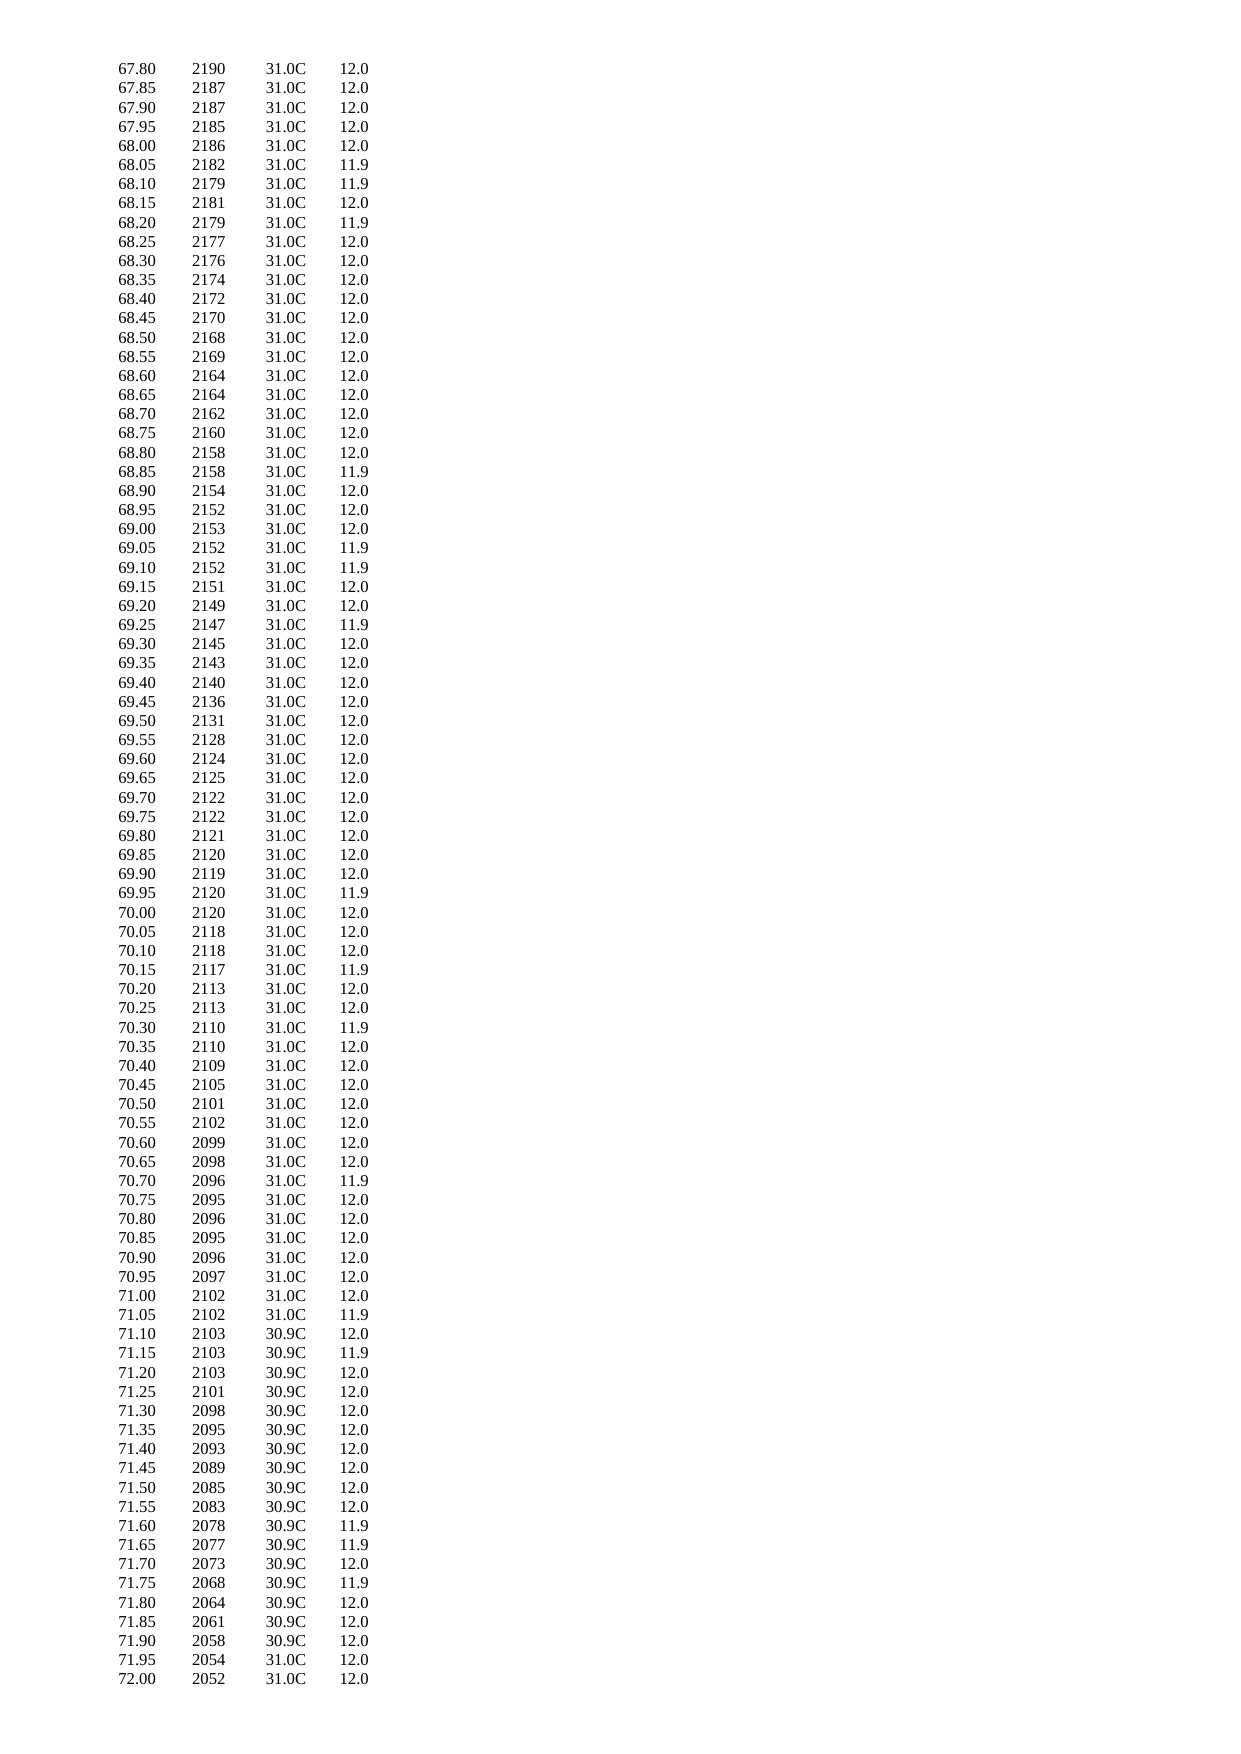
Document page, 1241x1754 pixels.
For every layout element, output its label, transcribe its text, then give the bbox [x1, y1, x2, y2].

text 68.65 2164 31.0C 12.0 [118, 385, 1122, 404]
text 69.85 2120 31.0C 12.0 [118, 845, 1122, 864]
text 70.05 2118 31.0C 12.0 [118, 922, 1122, 941]
text 68.50 2168 31.0C 12.0 [118, 327, 1122, 347]
text 70.55 2102 31.0C 12.0 [118, 1113, 1122, 1132]
text 70.60 2099 31.0C 12.0 [118, 1132, 1122, 1152]
text 68.75 2160 31.0C 12.0 [118, 423, 1122, 442]
text 70.45 2105 31.0C 12.0 [118, 1075, 1122, 1094]
text 71.85 2061 30.9C 12.0 [118, 1612, 1122, 1631]
text 70.00 2120 31.0C 12.0 [118, 902, 1122, 922]
text 69.10 2152 31.0C 11.9 [118, 557, 1122, 577]
text 68.80 2158 31.0C 12.0 [118, 442, 1122, 462]
text 71.10 2103 30.9C 12.0 [118, 1324, 1122, 1343]
text 68.15 2181 31.0C 12.0 [118, 193, 1122, 212]
text 71.30 2098 30.9C 12.0 [118, 1401, 1122, 1420]
text 71.05 2102 31.0C 11.9 [118, 1305, 1122, 1324]
text 71.35 2095 30.9C 12.0 [118, 1420, 1122, 1439]
text 71.70 2073 30.9C 12.0 [118, 1554, 1122, 1573]
text 70.20 2113 31.0C 12.0 [118, 979, 1122, 998]
text 71.80 2064 30.9C 12.0 [118, 1592, 1122, 1612]
text 69.70 2122 31.0C 12.0 [118, 787, 1122, 807]
text 69.90 2119 31.0C 12.0 [118, 864, 1122, 883]
text 68.10 2179 31.0C 11.9 [118, 174, 1122, 193]
text 70.65 2098 31.0C 12.0 [118, 1152, 1122, 1171]
text 67.85 2187 31.0C 12.0 [118, 78, 1122, 97]
text 68.20 2179 31.0C 11.9 [118, 212, 1122, 232]
text 69.00 2153 31.0C 12.0 [118, 519, 1122, 538]
text 70.80 2096 31.0C 12.0 [118, 1209, 1122, 1228]
text 70.95 2097 31.0C 12.0 [118, 1267, 1122, 1286]
text 68.70 2162 31.0C 12.0 [118, 404, 1122, 423]
text 67.80 2190 31.0C 12.0 [118, 59, 1122, 78]
text 71.20 2103 30.9C 12.0 [118, 1362, 1122, 1382]
text 68.60 2164 31.0C 12.0 [118, 366, 1122, 385]
text 69.25 2147 31.0C 11.9 [118, 615, 1122, 634]
text 71.15 2103 30.9C 11.9 [118, 1343, 1122, 1362]
text 68.40 2172 31.0C 12.0 [118, 289, 1122, 308]
text 69.05 2152 31.0C 11.9 [118, 538, 1122, 557]
text 71.25 2101 30.9C 12.0 [118, 1382, 1122, 1401]
text 71.95 2054 31.0C 12.0 [118, 1650, 1122, 1669]
text 70.40 2109 31.0C 12.0 [118, 1056, 1122, 1075]
text 71.75 2068 30.9C 11.9 [118, 1573, 1122, 1592]
text 69.35 2143 31.0C 12.0 [118, 653, 1122, 672]
text 68.00 2186 31.0C 12.0 [118, 136, 1122, 155]
text 68.35 2174 31.0C 12.0 [118, 270, 1122, 289]
text 70.10 2118 31.0C 12.0 [118, 941, 1122, 960]
text 68.90 2154 31.0C 12.0 [118, 481, 1122, 500]
text 69.60 2124 31.0C 12.0 [118, 749, 1122, 768]
text 70.75 2095 31.0C 12.0 [118, 1190, 1122, 1209]
text 69.95 2120 31.0C 11.9 [118, 883, 1122, 902]
text 70.85 2095 31.0C 12.0 [118, 1228, 1122, 1247]
text 69.80 2121 31.0C 12.0 [118, 826, 1122, 845]
text 69.65 2125 31.0C 12.0 [118, 768, 1122, 787]
text 71.50 2085 30.9C 12.0 [118, 1477, 1122, 1497]
text 71.65 2077 30.9C 11.9 [118, 1535, 1122, 1554]
text 70.25 2113 31.0C 12.0 [118, 998, 1122, 1017]
text 71.55 2083 30.9C 12.0 [118, 1497, 1122, 1516]
text 70.35 2110 31.0C 12.0 [118, 1037, 1122, 1056]
text 71.60 2078 30.9C 11.9 [118, 1516, 1122, 1535]
text 71.90 2058 30.9C 12.0 [118, 1631, 1122, 1650]
text 72.00 2052 31.0C 12.0 [118, 1669, 1122, 1688]
text 68.45 2170 31.0C 12.0 [118, 308, 1122, 327]
text 70.90 2096 31.0C 12.0 [118, 1247, 1122, 1267]
text 67.95 2185 31.0C 12.0 [118, 117, 1122, 136]
text 67.90 2187 31.0C 12.0 [118, 97, 1122, 117]
text 69.55 2128 31.0C 12.0 [118, 730, 1122, 749]
text 70.15 2117 31.0C 11.9 [118, 960, 1122, 979]
text 70.30 2110 31.0C 11.9 [118, 1017, 1122, 1037]
text 68.30 2176 31.0C 12.0 [118, 251, 1122, 270]
text 69.45 2136 31.0C 12.0 [118, 692, 1122, 711]
text 69.50 2131 31.0C 12.0 [118, 711, 1122, 730]
text 69.15 2151 31.0C 12.0 [118, 577, 1122, 596]
text 70.50 2101 31.0C 12.0 [118, 1094, 1122, 1113]
text 71.00 2102 31.0C 12.0 [118, 1286, 1122, 1305]
text 68.25 2177 31.0C 12.0 [118, 232, 1122, 251]
text 71.40 2093 30.9C 12.0 [118, 1439, 1122, 1458]
text 68.05 2182 31.0C 11.9 [118, 155, 1122, 174]
text 68.95 2152 31.0C 12.0 [118, 500, 1122, 519]
text 69.20 2149 31.0C 12.0 [118, 596, 1122, 615]
text 69.30 2145 31.0C 12.0 [118, 634, 1122, 653]
text 68.85 2158 31.0C 11.9 [118, 462, 1122, 481]
text 69.75 2122 31.0C 12.0 [118, 807, 1122, 826]
text 68.55 2169 31.0C 12.0 [118, 347, 1122, 366]
text 70.70 2096 31.0C 11.9 [118, 1171, 1122, 1190]
text 69.40 2140 31.0C 12.0 [118, 672, 1122, 692]
text 71.45 2089 30.9C 12.0 [118, 1458, 1122, 1477]
